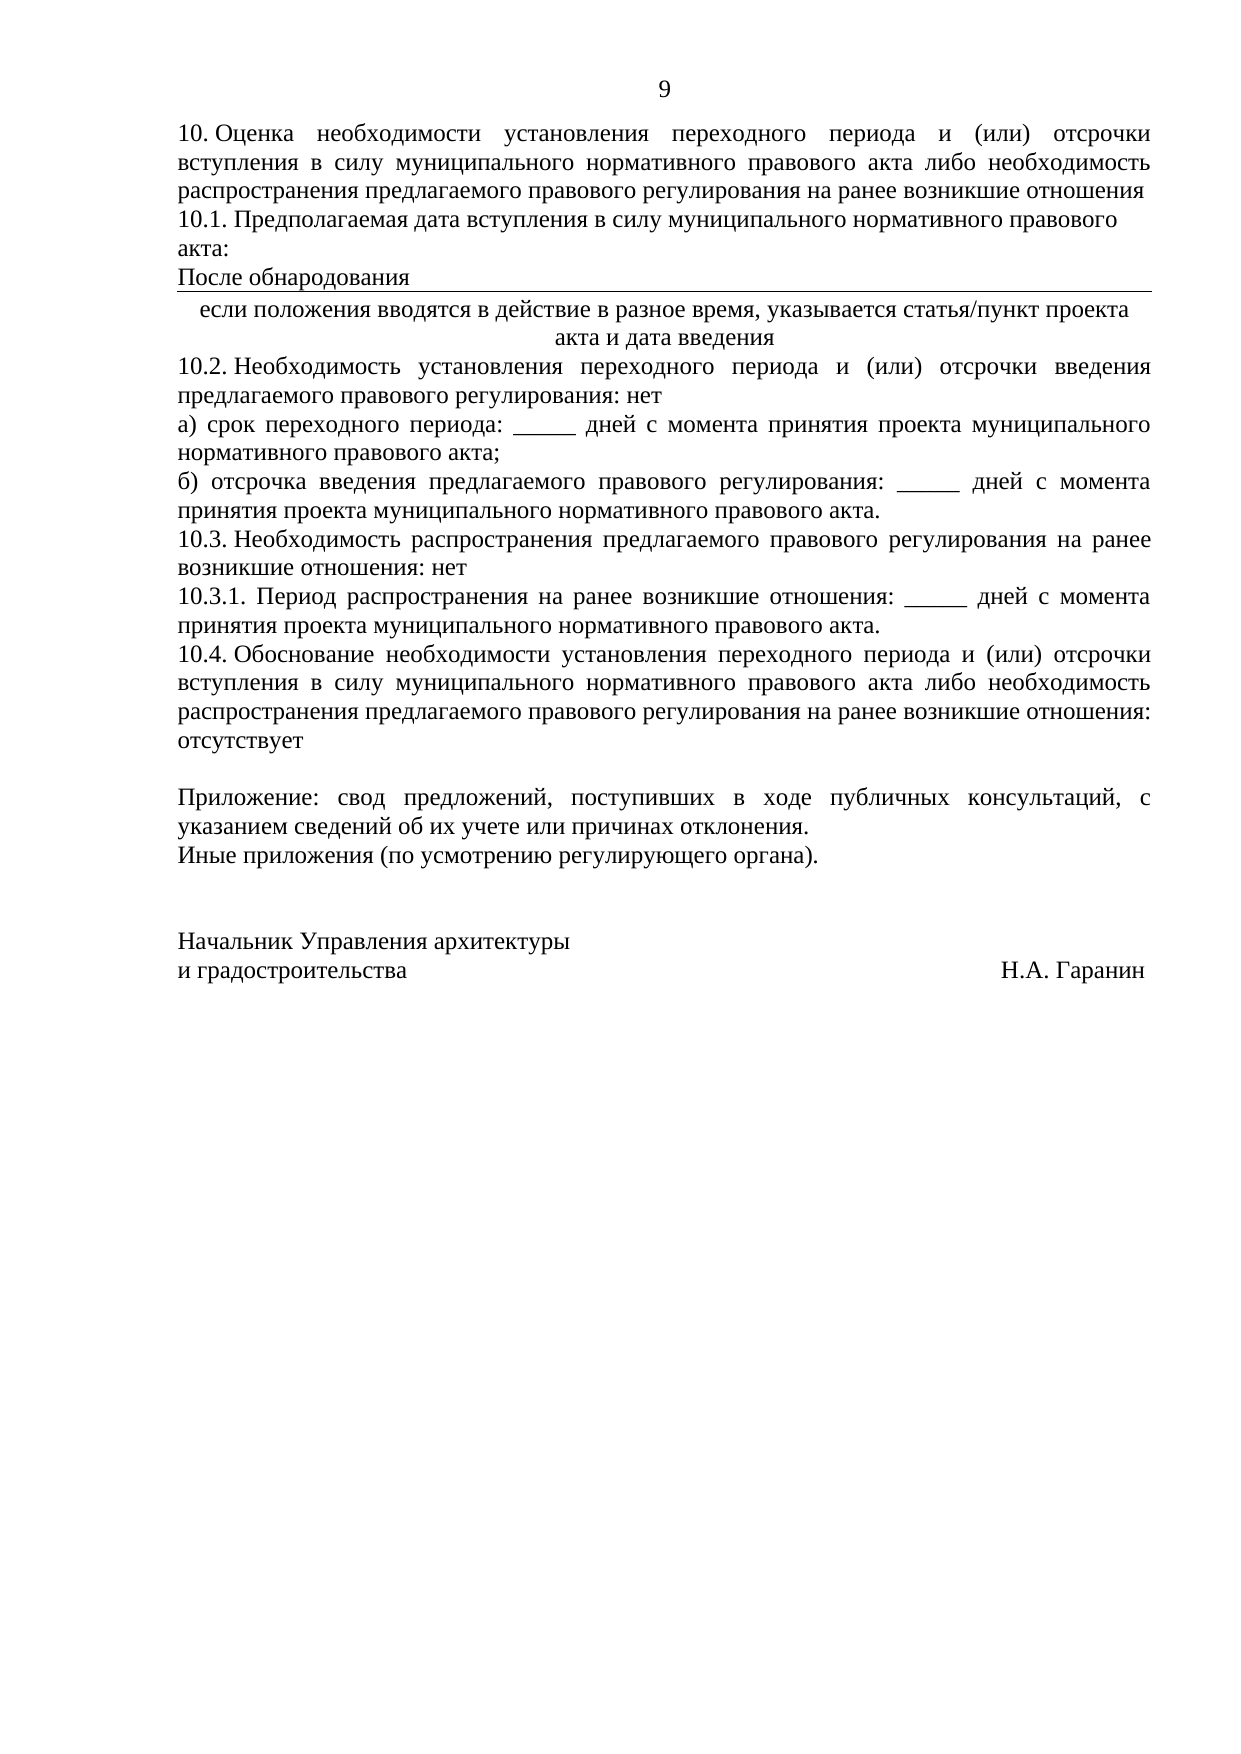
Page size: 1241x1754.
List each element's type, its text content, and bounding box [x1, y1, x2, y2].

text 10.4. Обоснование необходимости установления переходного периода и (или) отсрочки вступления в силу муниципального нормативного правового акта либо необходимость распространения предлагаемого правового регулирования на ранее возникшие отношения: отсутствует [177, 639, 1152, 754]
text Начальник Управления архитектуры [177, 926, 1152, 955]
text 10.1. Предполагаемая дата вступления в силу муниципального нормативного правового акта: [177, 204, 1152, 262]
text После обнародования [177, 262, 1152, 291]
text Иные приложения (по усмотрению регулирующего органа). [177, 840, 1152, 869]
text Приложение: свод предложений, поступивших в ходе публичных консультаций, с указанием сведений об их учете или причинах отклонения. [177, 782, 1152, 840]
text б) отсрочка введения предлагаемого правового регулирования: _____ дней с момента принятия проекта муниципального нормативного правового акта. [177, 466, 1152, 524]
text а) срок переходного периода: _____ дней с момента принятия проекта муниципального нормативного правового акта; [177, 409, 1152, 466]
text 10. Оценка необходимости установления переходного периода и (или) отсрочки вступления в силу муниципального нормативного правового акта либо необходимость распространения предлагаемого правового регулирования на ранее возникшие отношения [177, 118, 1152, 204]
text 10.3. Необходимость распространения предлагаемого правового регулирования на ранее возникшие отношения: нет [177, 524, 1152, 581]
text 10.2. Необходимость установления переходного периода и (или) отсрочки введения предлагаемого правового регулирования: нет [177, 351, 1152, 409]
text и градостроительства Н.А. Гаранин [177, 955, 1152, 984]
text 10.3.1. Период распространения на ранее возникшие отношения: _____ дней с момента принятия проекта муниципального нормативного правового акта. [177, 581, 1152, 639]
text если положения вводятся в действие в разное время, указывается статья/пункт проекта акта и дата введения [177, 292, 1152, 351]
